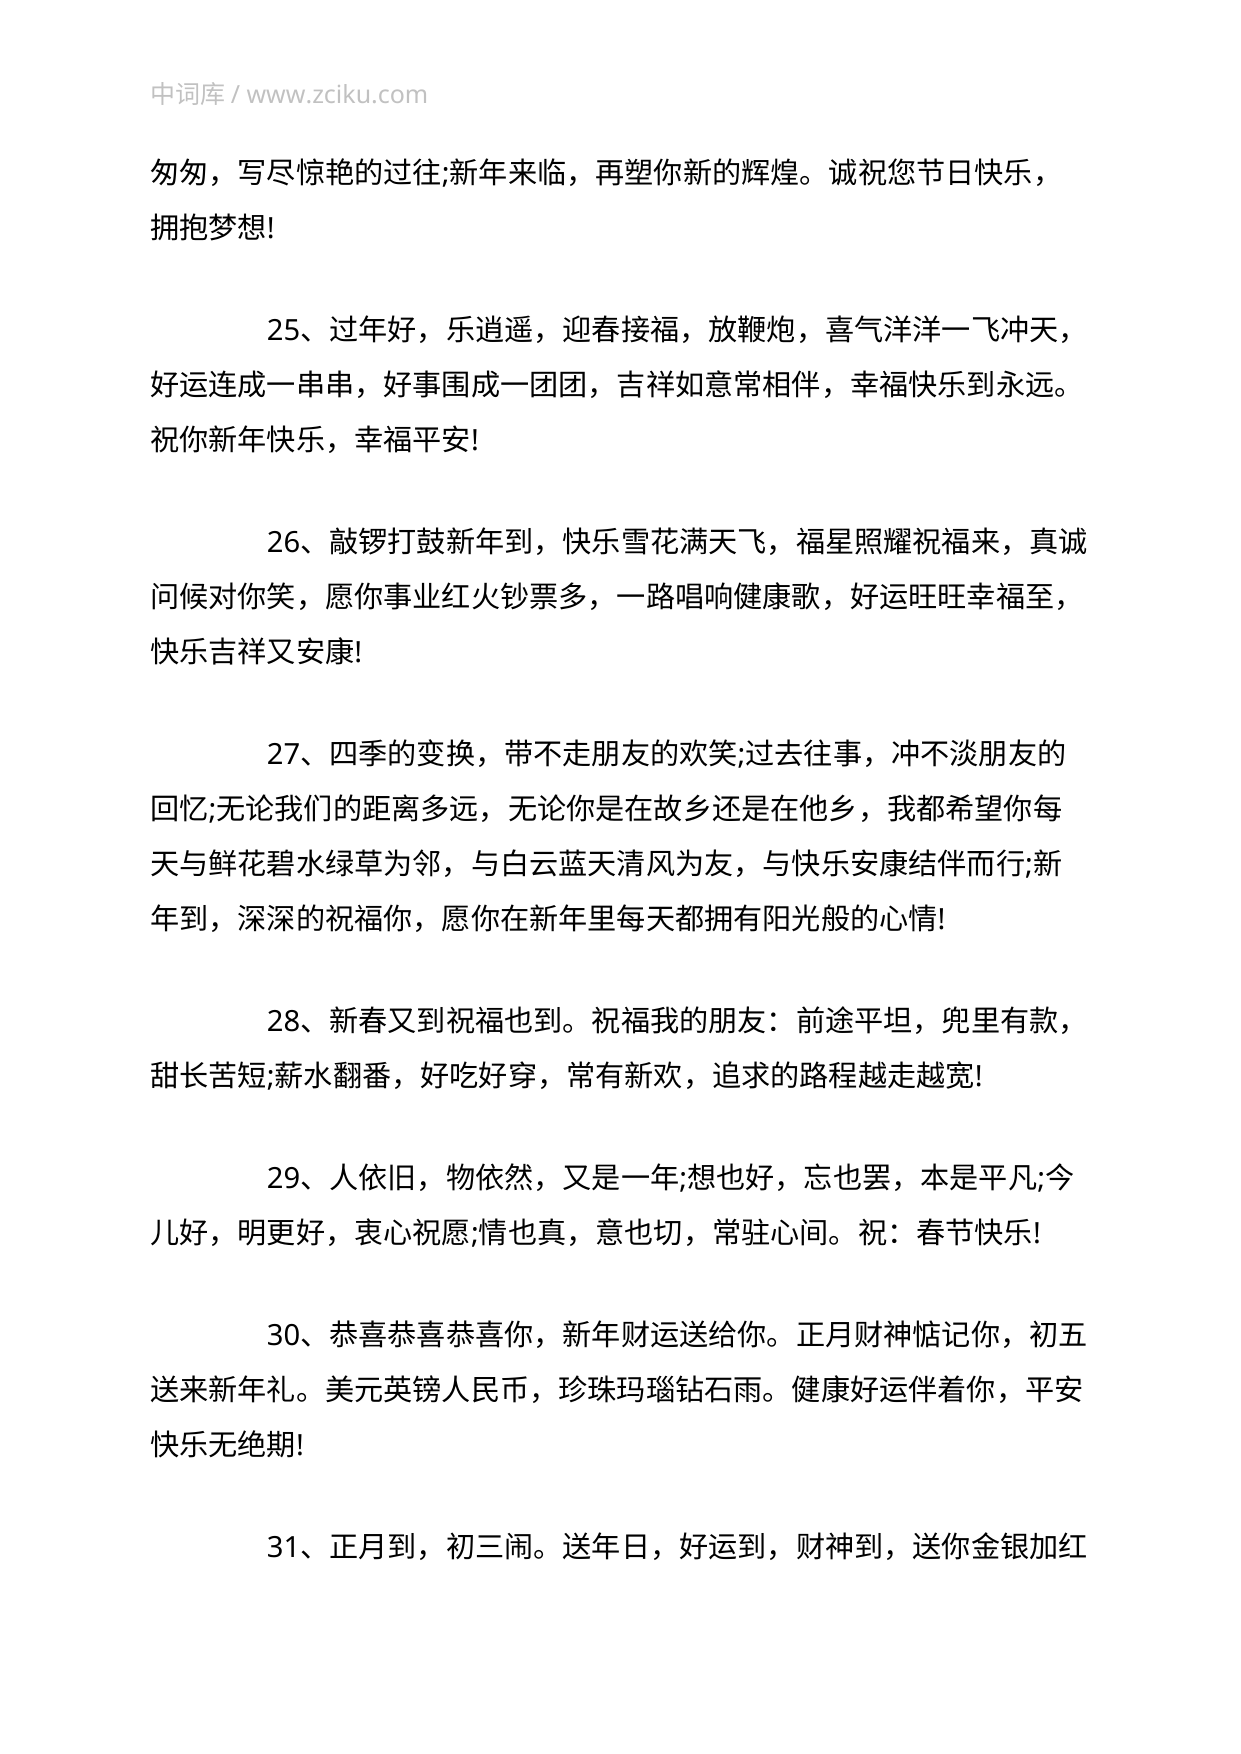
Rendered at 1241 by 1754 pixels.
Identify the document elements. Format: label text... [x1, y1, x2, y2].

text 26、敲锣打鼓新年到，快乐雪花满天飞，福星照耀祝福来，真诚问候对你笑，愿你事业红火钞票多，一路唱响健康歌，好运旺旺幸福至，快乐吉祥又安康! [150, 519, 1090, 671]
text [150, 1523, 1090, 1566]
text 25、过年好，乐逍遥，迎春接福，放鞭炮，喜气洋洋一飞冲天，好运连成一串串，好事围成一团团，吉祥如意常相伴，幸福快乐到永远。祝你新年快乐，幸福平安! [150, 307, 1090, 459]
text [150, 150, 1090, 247]
text 27、四季的变换，带不走朋友的欢笑;过去往事，冲不淡朋友的回忆;无论我们的距离多远，无论你是在故乡还是在他乡，我都希望你每天与鲜花碧水绿草为邻，与白云蓝天清风为友，与快乐安康结伴而行;新年到，深深的祝福你，愿你在新年里每天都拥有阳光般的心情! [150, 731, 1090, 938]
text 28、新春又到祝福也到。祝福我的朋友：前途平坦，兜里有款，甜长苦短;薪水翻番，好吃好穿，常有新欢，追求的路程越走越宽! [150, 998, 1090, 1095]
text 30、恭喜恭喜恭喜你，新年财运送给你。正月财神惦记你，初五送来新年礼。美元英镑人民币，珍珠玛瑙钻石雨。健康好运伴着你，平安快乐无绝期! [150, 1312, 1090, 1464]
text 29、人依旧，物依然，又是一年;想也好，忘也罢，本是平凡;今儿好，明更好，衷心祝愿;情也真，意也切，常驻心间。祝：春节快乐! [150, 1155, 1090, 1252]
